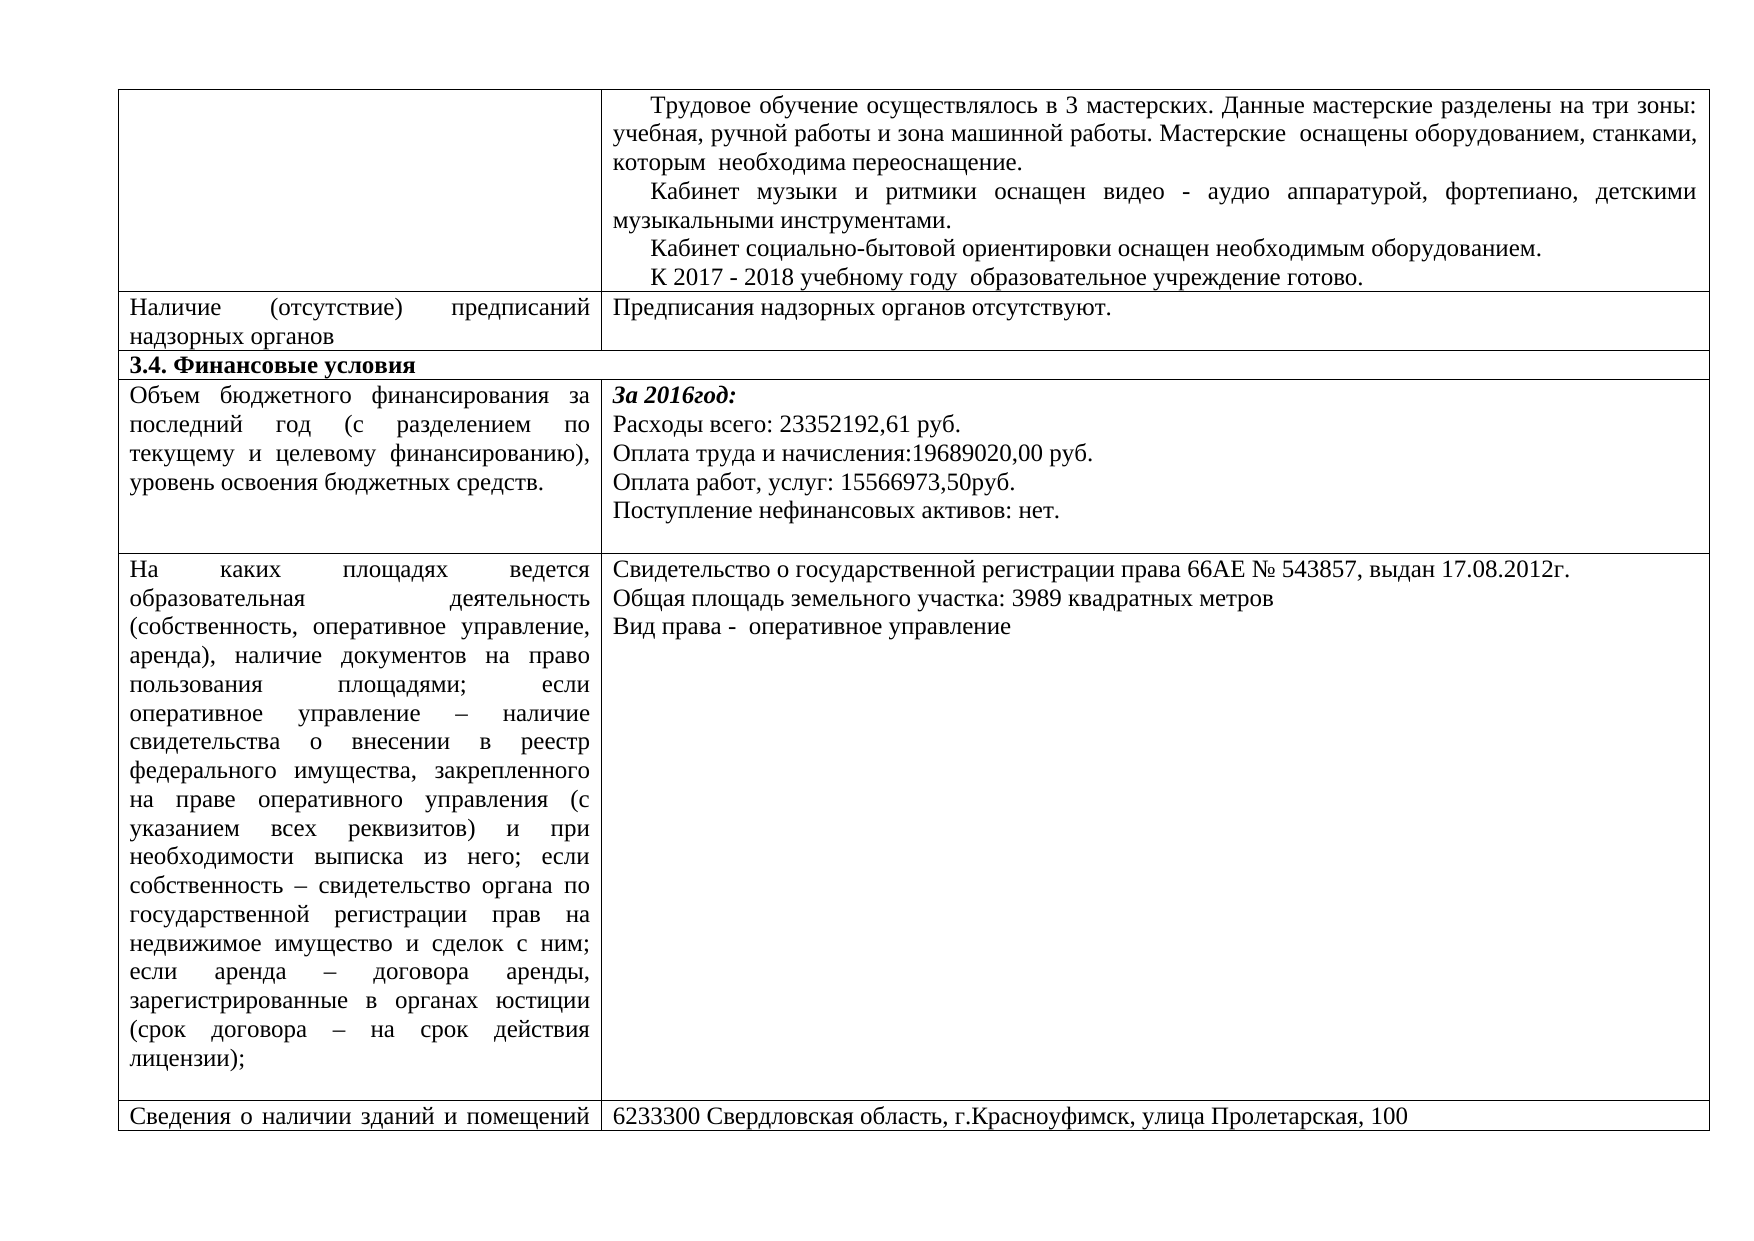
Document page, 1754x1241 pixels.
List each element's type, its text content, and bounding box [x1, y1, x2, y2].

table_cell Предписания надзорных органов отсутствуют. [602, 292, 1709, 349]
table_cell Объем бюджетного финансирования за последний год (с разделением по текущему и целевому финансированию), уровень освоения бюджетных средств. [119, 380, 601, 553]
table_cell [602, 90, 1709, 291]
table_cell Свидетельство о государственной регистрации права 66АЕ № 543857, выдан 17.08.2012г. Общая площадь земельного участка: 3989 квадратных метров Вид права - оперативное управление [602, 554, 1709, 1100]
table_cell За 2016год: Расходы всего: 23352192,61 руб. Оплата труда и начисления:19689020,00 руб. Оплата работ, услуг: 15566973,50руб. Поступление нефинансовых активов: нет. [602, 380, 1709, 553]
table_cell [602, 1101, 1709, 1130]
table_cell [119, 90, 601, 291]
table_cell 3.4. Финансовые условия [119, 351, 1709, 379]
table_cell На каких площадях ведется образовательная деятельность (собственность, оперативное управление, аренда), наличие документов на право пользования площадями; если оперативное управление – наличие свидетельства о внесении в реестр федерального имущества, закрепленного на праве оперативного управления (с указанием всех реквизитов) и при необходимости выписка из него; если собственность – свидетельство органа по государственной регистрации прав на недвижимое имущество и сделок с ним; если аренда – договора аренды, зарегистрированные в органах юстиции (срок договора – на срок действия лицензии); [119, 554, 601, 1100]
table_cell Наличие (отсутствие) предписаний надзорных органов [119, 292, 601, 349]
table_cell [119, 1101, 601, 1130]
